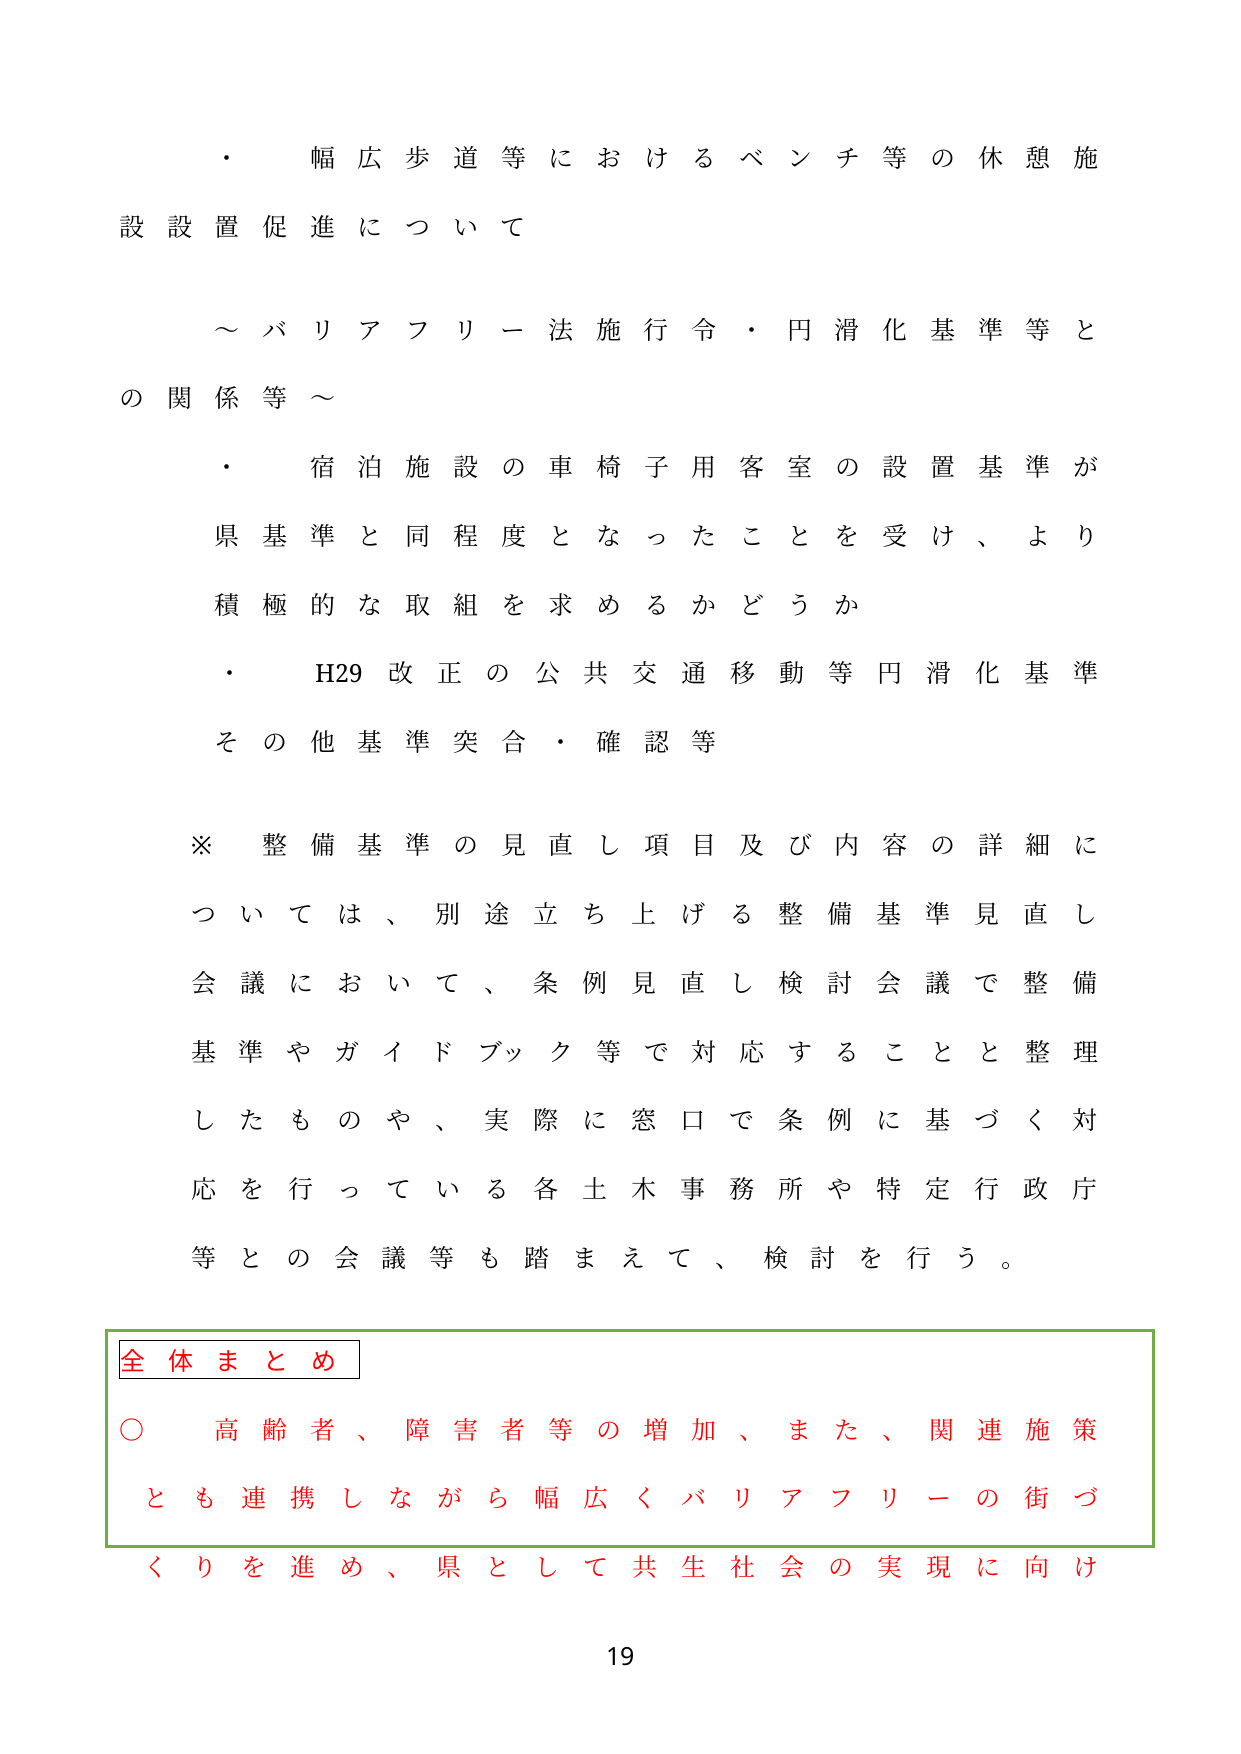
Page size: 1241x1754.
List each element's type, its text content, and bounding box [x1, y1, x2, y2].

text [119, 1394, 1121, 1545]
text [119, 1548, 1121, 1600]
text ※ 整備基準の見直し項目及び内容の詳細については、別途立ち上げる整備基準見直し会議において、条例見直し検討会議で整備基準やガイドブック等で対応することと整理したものや、実際に窓口で条例に基づく対応を行っている各土木事務所や特定行政庁等との会議等も踏まえて、検討を行う。 [167, 809, 1121, 1291]
text ・ 宿泊施設の車椅子用客室の設置基準が県基準と同程度となったことを受け、より積極的な取組を求めるかどうか [119, 431, 1121, 638]
text ・ 幅広歩道等におけるベンチ等の休憩施設設置促進について [119, 122, 1121, 259]
text ・ H29改正の公共交通移動等円滑化基準 その他基準突合・確認等 [119, 638, 1121, 775]
text ～バリアフリー法施行令・円滑化基準等との関係等～ [119, 294, 1121, 431]
text 全体まとめ [119, 1332, 1121, 1394]
